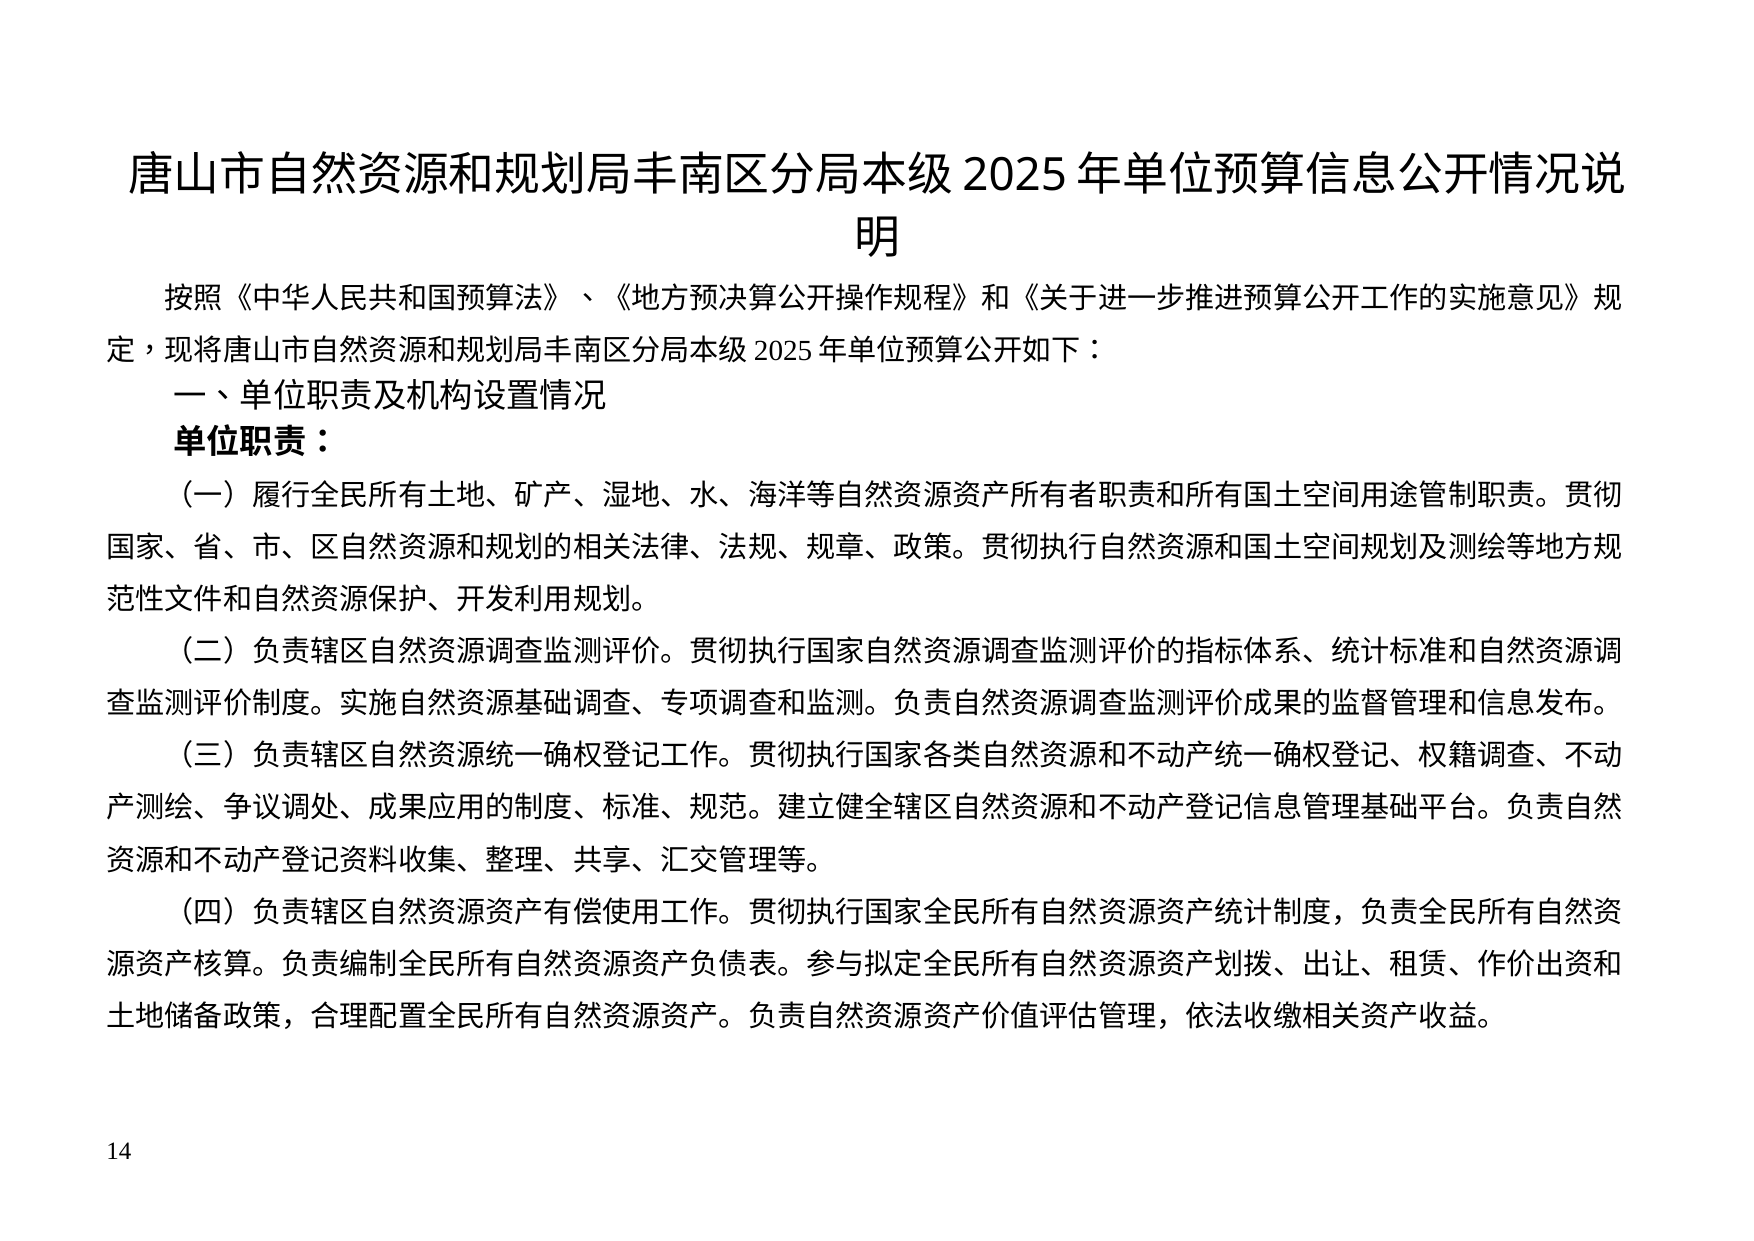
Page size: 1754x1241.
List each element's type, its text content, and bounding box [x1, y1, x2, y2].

text 唐山市自然资源和规划局丰南区分局本级2025年单位预算信息公开情况说明 [106, 142, 1648, 267]
text （一）履行全民所有土地、矿产、湿地、水、海洋等自然资源资产所有者职责和所有国土空间用途管制职责。贯彻国家、省、市、区自然资源和规划的相关法律、法规、规章、政策。贯彻执行自然资源和国土空间规划及测绘等地方规范性文件和自然资源保护、开发利用规划。 [106, 464, 1648, 620]
text 按照《中华人民共和国预算法》、《地方预决算公开操作规程》和《关于进一步推进预算公开工作的实施意见》规定，现将唐山市自然资源和规划局丰南区分局本级2025年单位预算公开如下： [106, 267, 1648, 371]
text （三）负责辖区自然资源统一确权登记工作。贯彻执行国家各类自然资源和不动产统一确权登记、权籍调查、不动产测绘、争议调处、成果应用的制度、标准、规范。建立健全辖区自然资源和不动产登记信息管理基础平台。负责自然资源和不动产登记资料收集、整理、共享、汇交管理等。 [106, 724, 1648, 880]
text （二）负责辖区自然资源调查监测评价。贯彻执行国家自然资源调查监测评价的指标体系、统计标准和自然资源调查监测评价制度。实施自然资源基础调查、专项调查和监测。负责自然资源调查监测评价成果的监督管理和信息发布。 [106, 620, 1648, 724]
text 一、单位职责及机构设置情况 [106, 372, 1648, 417]
text 单位职责： [106, 418, 1648, 464]
text （四）负责辖区自然资源资产有偿使用工作。贯彻执行国家全民所有自然资源资产统计制度，负责全民所有自然资源资产核算。负责编制全民所有自然资源资产负债表。参与拟定全民所有自然资源资产划拨、出让、租赁、作价出资和土地储备政策，合理配置全民所有自然资源资产。负责自然资源资产价值评估管理，依法收缴相关资产收益。 [106, 880, 1648, 1037]
